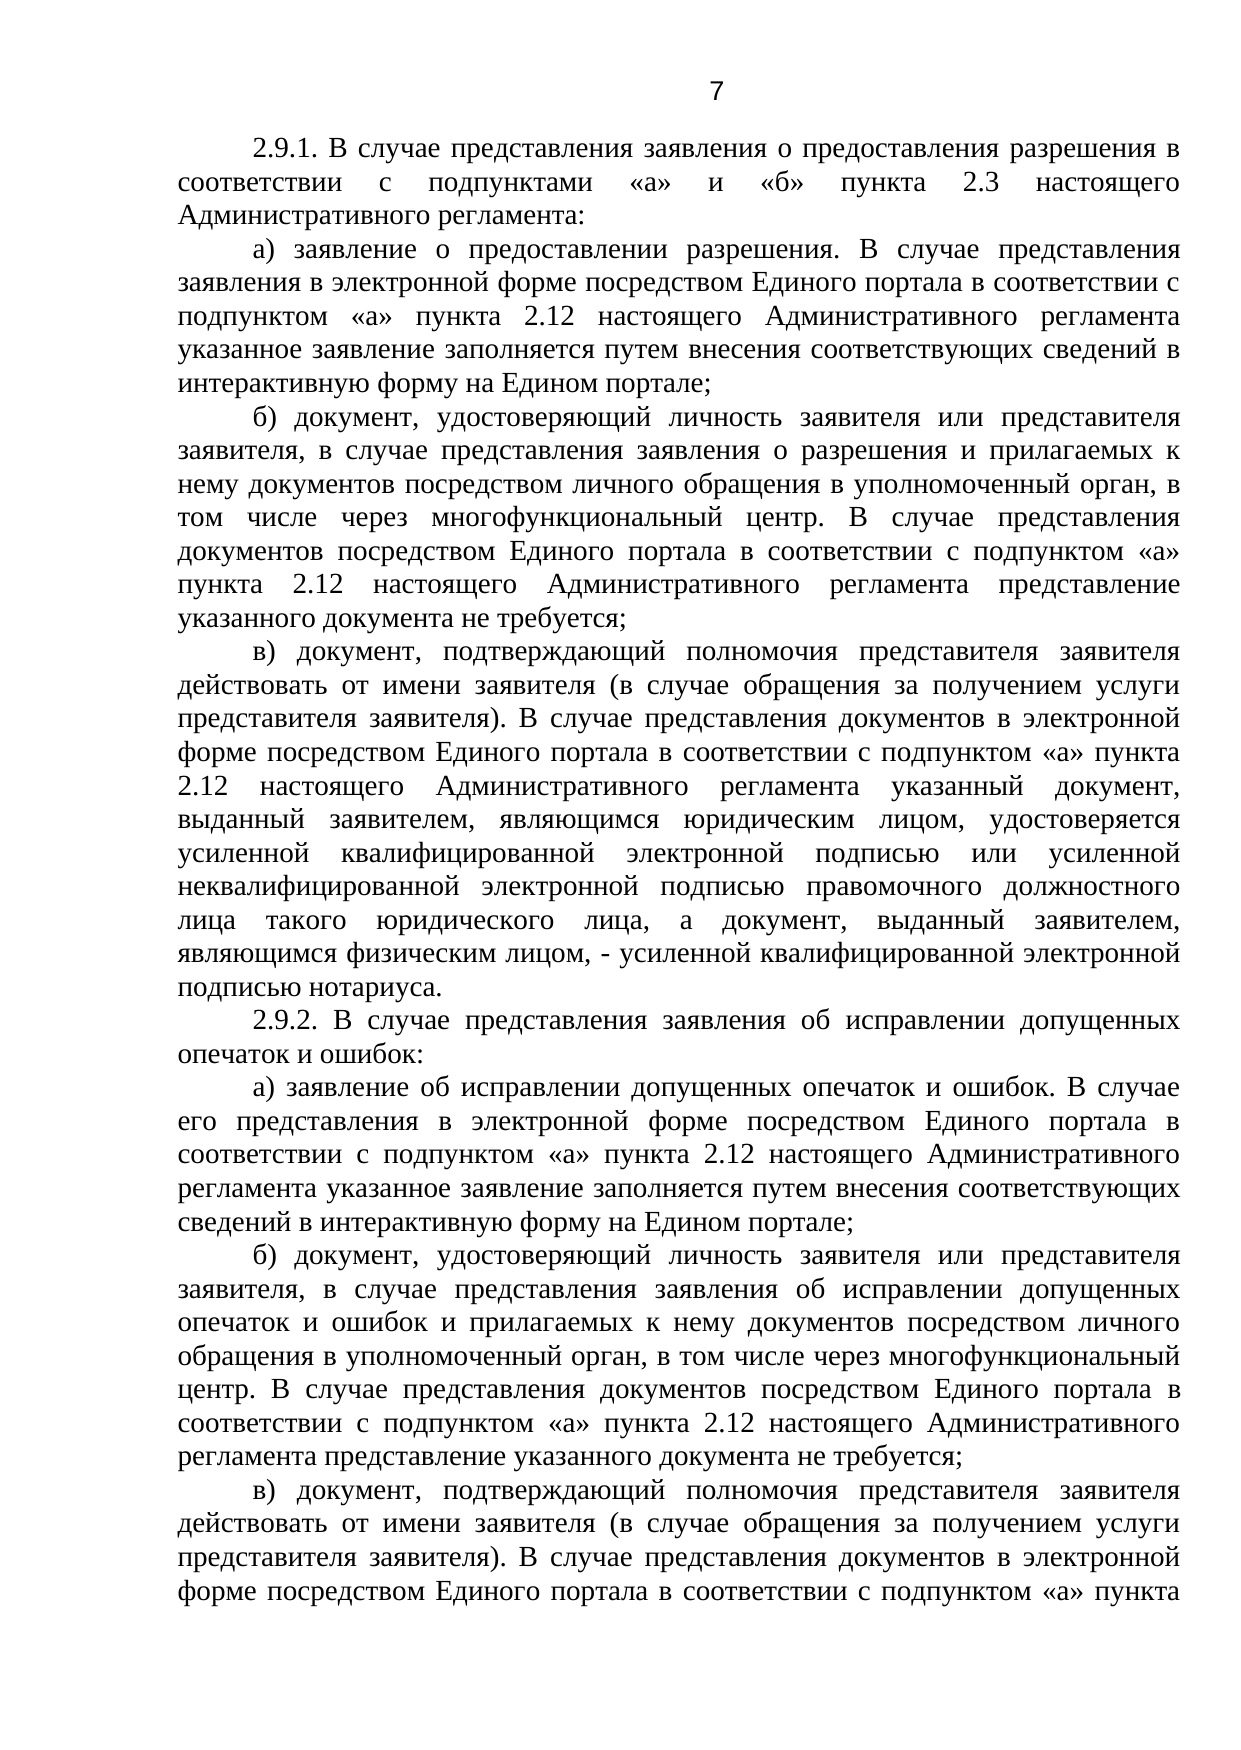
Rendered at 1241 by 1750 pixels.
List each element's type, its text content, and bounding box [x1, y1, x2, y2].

text а) заявление об исправлении допущенных опечаток и ошибок. В случае его представления в электронной форме посредством Единого портала в соответствии с подпунктом «а» пункта 2.12 настоящего Административного регламента указанное заявление заполняется путем внесения соответствующих сведений в интерактивную форму на Едином портале; [177, 1069, 1181, 1237]
text б) документ, удостоверяющий личность заявителя или представителя заявителя, в случае представления заявления об исправлении допущенных опечаток и ошибок и прилагаемых к нему документов посредством личного обращения в уполномоченный орган, в том числе через многофункциональный центр. В случае представления документов посредством Единого портала в соответствии с подпунктом «а» пункта 2.12 настоящего Административного регламента представление указанного документа не требуется; [177, 1237, 1181, 1472]
text б) документ, удостоверяющий личность заявителя или представителя заявителя, в случае представления заявления о разрешения и прилагаемых к нему документов посредством личного обращения в уполномоченный орган, в том числе через многофункциональный центр. В случае представления документов посредством Единого портала в соответствии с подпунктом «а» пункта 2.12 настоящего Административного регламента представление указанного документа не требуется; [177, 399, 1181, 633]
text 2.9.1. В случае представления заявления о предоставления разрешения в соответствии с подпунктами «а» и «б» пункта 2.3 настоящего Административного регламента: [177, 130, 1181, 231]
text 2.9.2. В случае представления заявления об исправлении допущенных опечаток и ошибок: [177, 1002, 1181, 1069]
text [177, 1472, 1181, 1606]
text а) заявление о предоставлении разрешения. В случае представления заявления в электронной форме посредством Единого портала в соответствии с подпунктом «а» пункта 2.12 настоящего Административного регламента указанное заявление заполняется путем внесения соответствующих сведений в интерактивную форму на Едином портале; [177, 231, 1181, 399]
